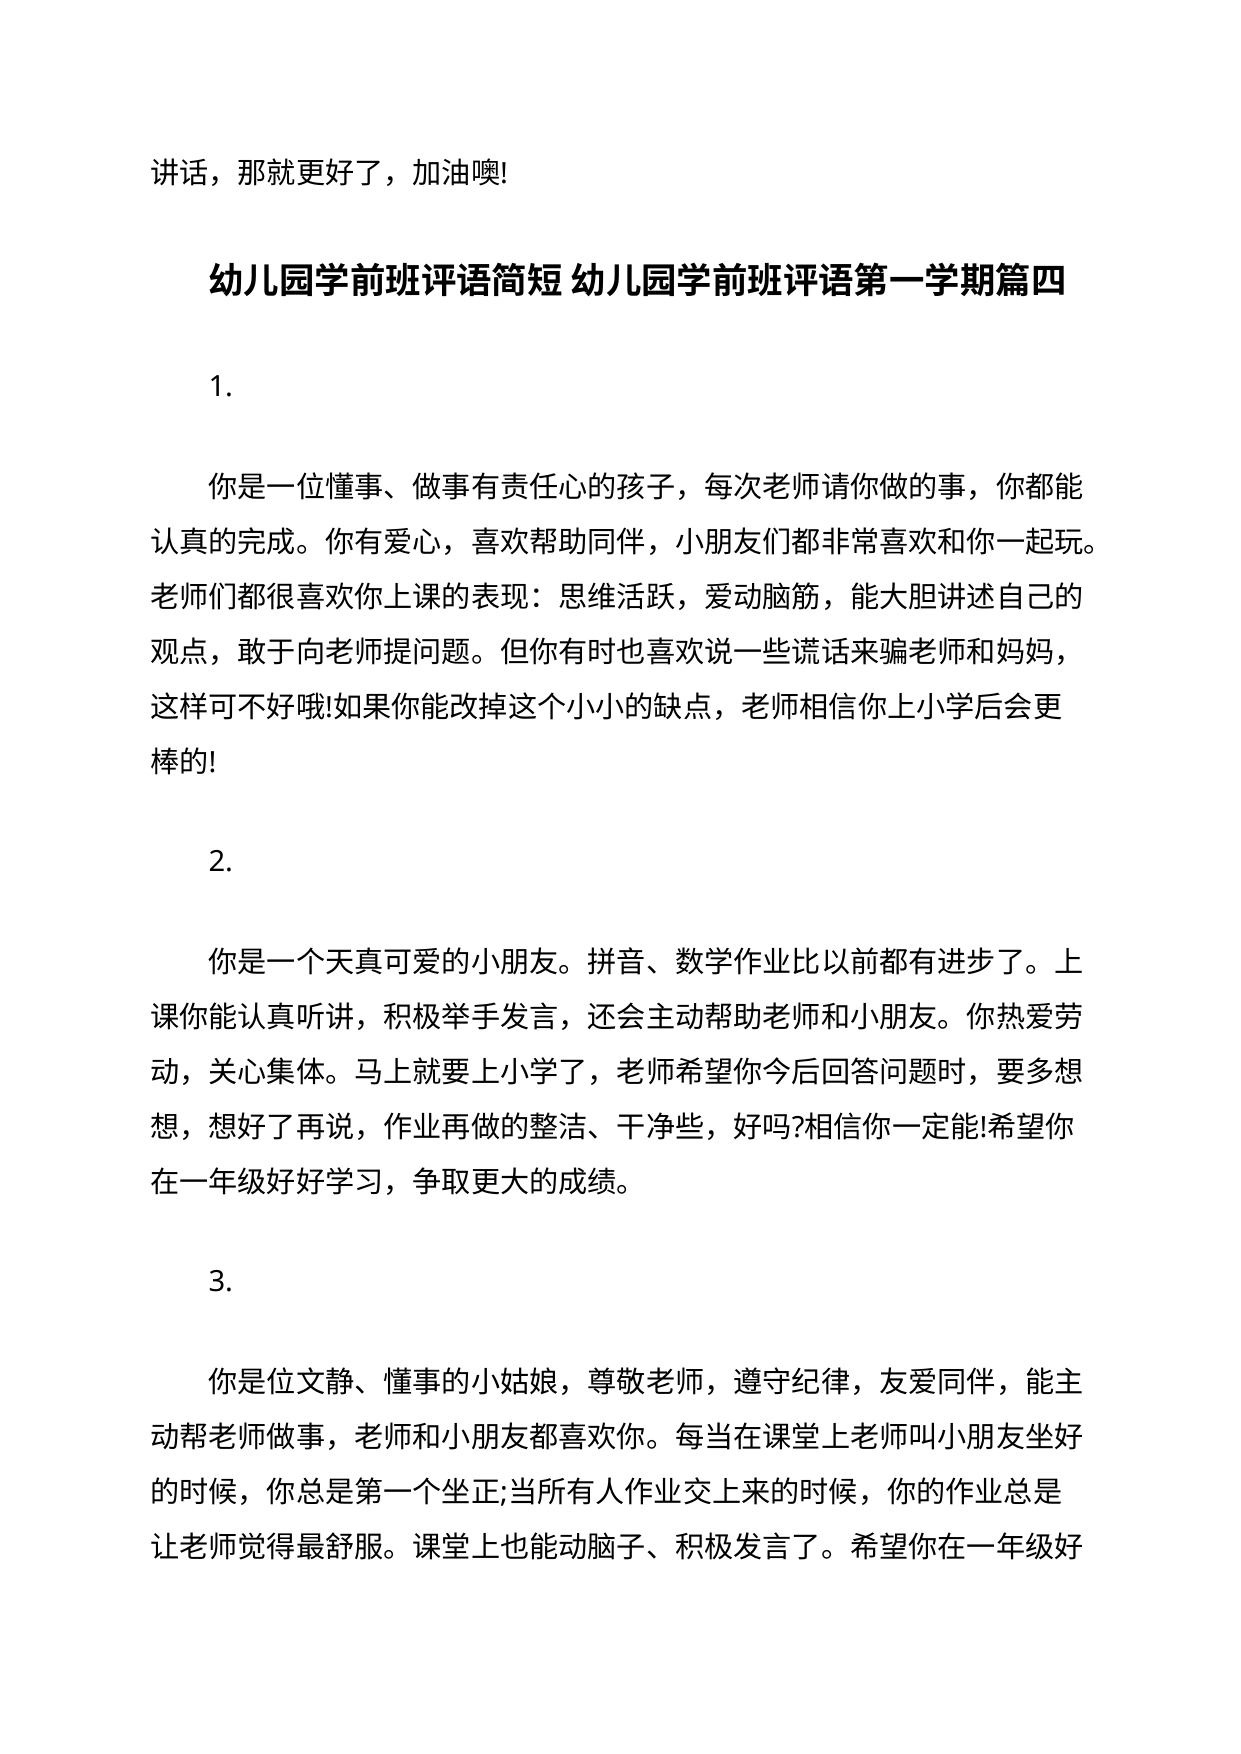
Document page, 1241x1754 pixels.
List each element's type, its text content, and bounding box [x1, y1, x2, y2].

text 2. [150, 840, 1090, 880]
text 幼儿园学前班评语简短 幼儿园学前班评语第一学期篇四 [150, 252, 1090, 303]
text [150, 150, 1090, 192]
text 1. [150, 365, 1090, 405]
text 你是一个天真可爱的小朋友。拼音、数学作业比以前都有进步了。上课你能认真听讲，积极举手发言，还会主动帮助老师和小朋友。你热爱劳动，关心集体。马上就要上小学了，老师希望你今后回答问题时，要多想想，想好了再说，作业再做的整洁、干净些，好吗?相信你一定能!希望你在一年级好好学习，争取更大的成绩。 [150, 939, 1090, 1201]
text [150, 1359, 1090, 1566]
text 3. [150, 1260, 1090, 1300]
text 你是一位懂事、做事有责任心的孩子，每次老师请你做的事，你都能认真的完成。你有爱心，喜欢帮助同伴，小朋友们都非常喜欢和你一起玩。老师们都很喜欢你上课的表现：思维活跃，爱动脑筋，能大胆讲述自己的观点，敢于向老师提问题。但你有时也喜欢说一些谎话来骗老师和妈妈，这样可不好哦!如果你能改掉这个小小的缺点，老师相信你上小学后会更棒的! [150, 464, 1090, 781]
